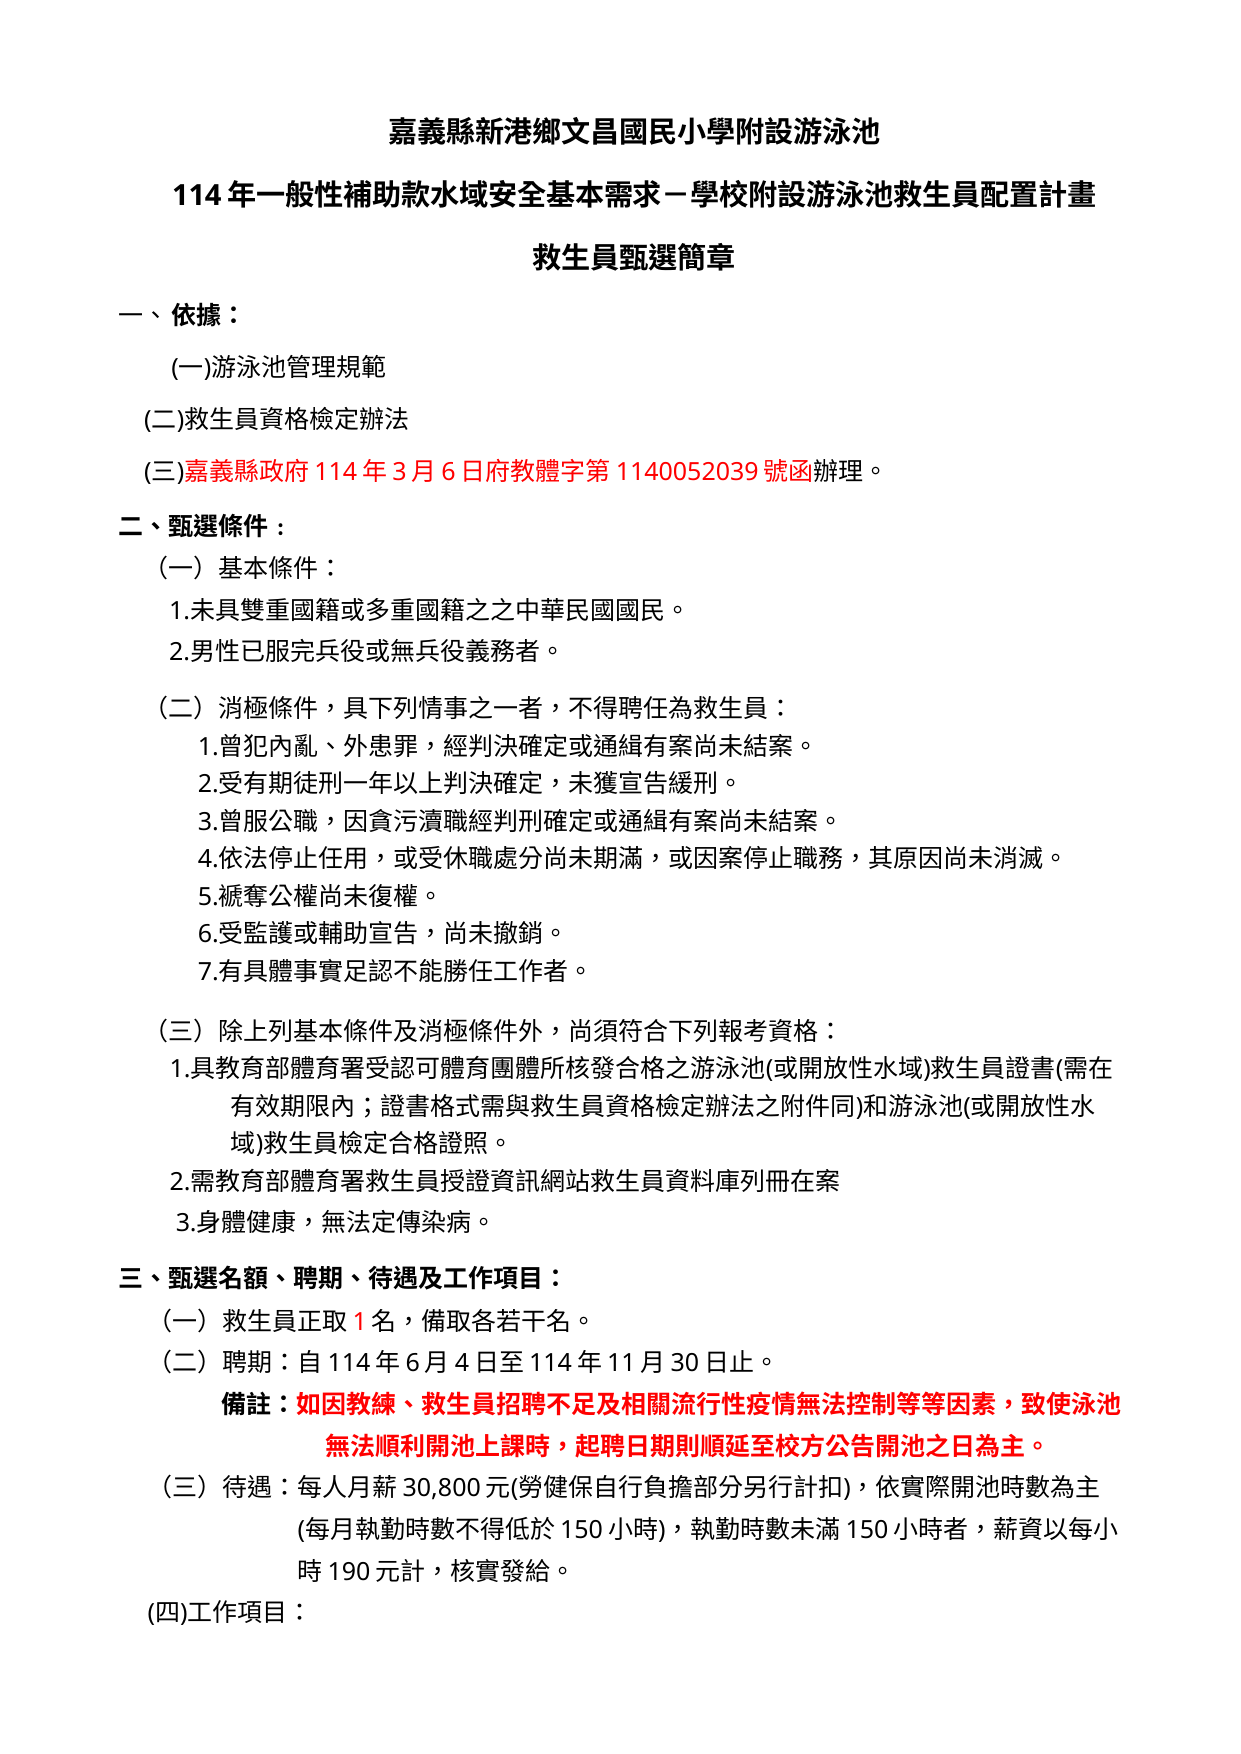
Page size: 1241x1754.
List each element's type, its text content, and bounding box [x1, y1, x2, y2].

text 救生員甄選簡章 [109, 234, 1159, 277]
text 1.未具雙重國籍或多重國籍之之中華民國國民。 [143, 586, 1122, 627]
text 備註：如因教練、救生員招聘不足及相關流行性疫情無法控制等等因素，致使泳池無法順利開池上課時，起聘日期則順延至校方公告開池之日為主。 [222, 1380, 1130, 1463]
text （二）聘期：自114年6月4日至114年11月30日止。 [147, 1338, 1130, 1380]
text （一）救生員正取1名，備取各若干名。 [147, 1297, 1130, 1338]
text （三）除上列基本條件及消極條件外，尚須符合下列報考資格： [143, 1007, 1122, 1048]
text 2.受有期徒刑一年以上判決確定，未獲宣告緩刑。 [148, 763, 1122, 800]
text (三)嘉義縣政府114年3月6日府教體字第1140052039號函辦理。 [118, 454, 1122, 487]
text （三）待遇：每人月薪30,800元(勞健保自行負擔部分另行計扣)，依實際開池時數為主(每月執勤時數不得低於150小時)，執勤時數未滿150小時者，薪資以每小時190元計，核實發給。 [147, 1463, 1130, 1588]
text 114年一般性補助款水域安全基本需求－學校附設游泳池救生員配置計畫 [109, 171, 1159, 214]
text 6.受監護或輔助宣告，尚未撤銷。 [148, 913, 1122, 950]
text 2.需教育部體育署救生員授證資訊網站救生員資料庫列冊在案 [131, 1161, 1122, 1198]
text 1.曾犯內亂、外患罪，經判決確定或通緝有案尚未結案。 [148, 725, 1122, 763]
text (四)工作項目： [147, 1588, 1130, 1630]
text (二)救生員資格檢定辦法 [118, 402, 1122, 435]
text 7.有具體事實足認不能勝任工作者。 [148, 950, 1122, 988]
text (一)游泳池管理規範 [171, 350, 1122, 383]
text 3.曾服公職，因貪污瀆職經判刑確定或通緝有案尚未結案。 [148, 800, 1122, 838]
list 依據： [118, 298, 1122, 331]
text 三、甄選名額、聘期、待遇及工作項目： [118, 1259, 1122, 1295]
text （二）消極條件，具下列情事之一者，不得聘任為救生員： [118, 688, 1122, 725]
text 5.褫奪公權尚未復權。 [148, 875, 1122, 913]
text 3.身體健康，無法定傳染病。 [118, 1198, 1122, 1240]
text 二、甄選條件﹕ [118, 506, 1122, 542]
text 1.具教育部體育署受認可體育團體所核發合格之游泳池(或開放性水域)救生員證書(需在有效期限內；證書格式需與救生員資格檢定辦法之附件同)和游泳池(或開放性水域)救生員檢定合格證照。 [131, 1048, 1122, 1161]
text 嘉義縣新港鄉文昌國民小學附設游泳池 [109, 108, 1159, 151]
text （一）基本條件： [118, 544, 1122, 586]
text 4.依法停止任用，或受休職處分尚未期滿，或因案停止職務，其原因尚未消滅。 [148, 838, 1122, 875]
text 2.男性已服完兵役或無兵役義務者。 [118, 627, 1122, 669]
